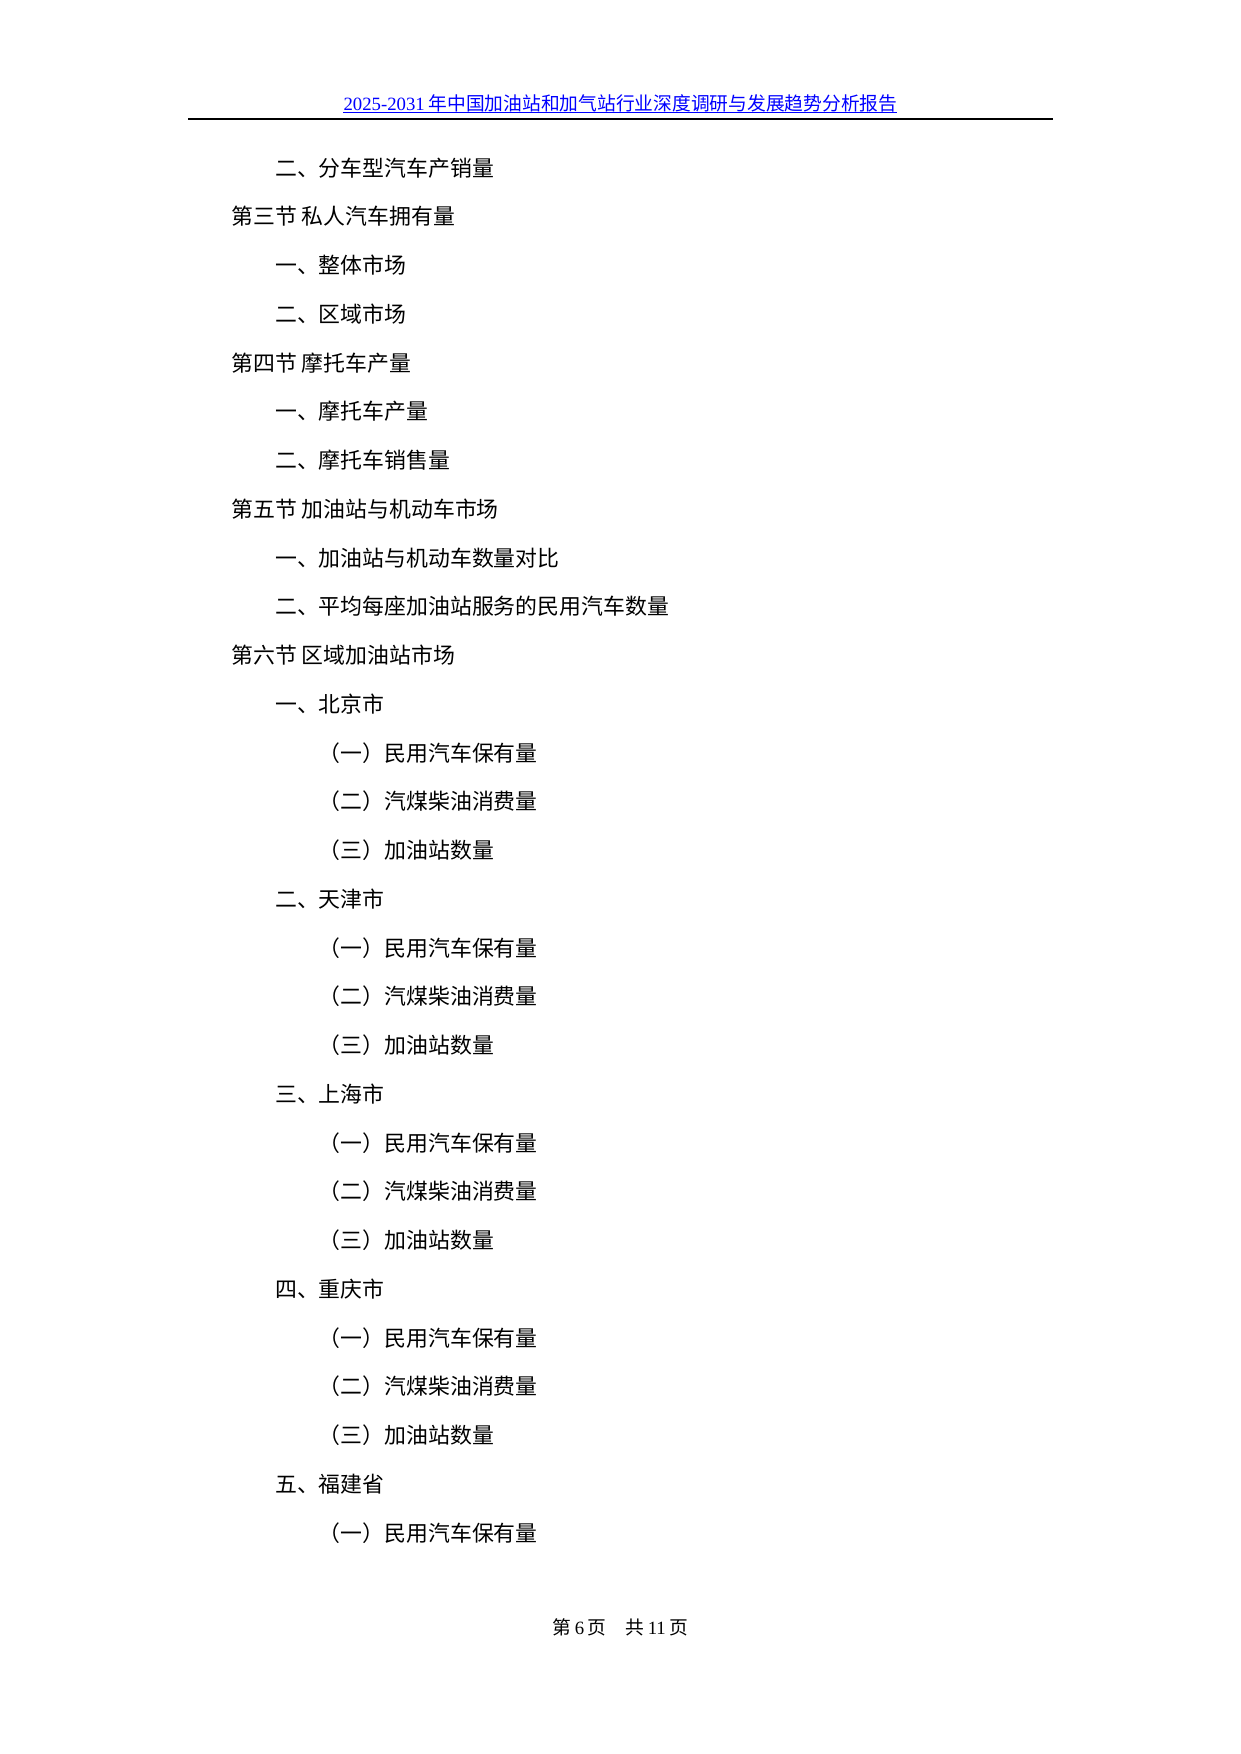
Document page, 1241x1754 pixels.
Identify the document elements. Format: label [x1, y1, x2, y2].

text [187, 150, 1053, 1548]
